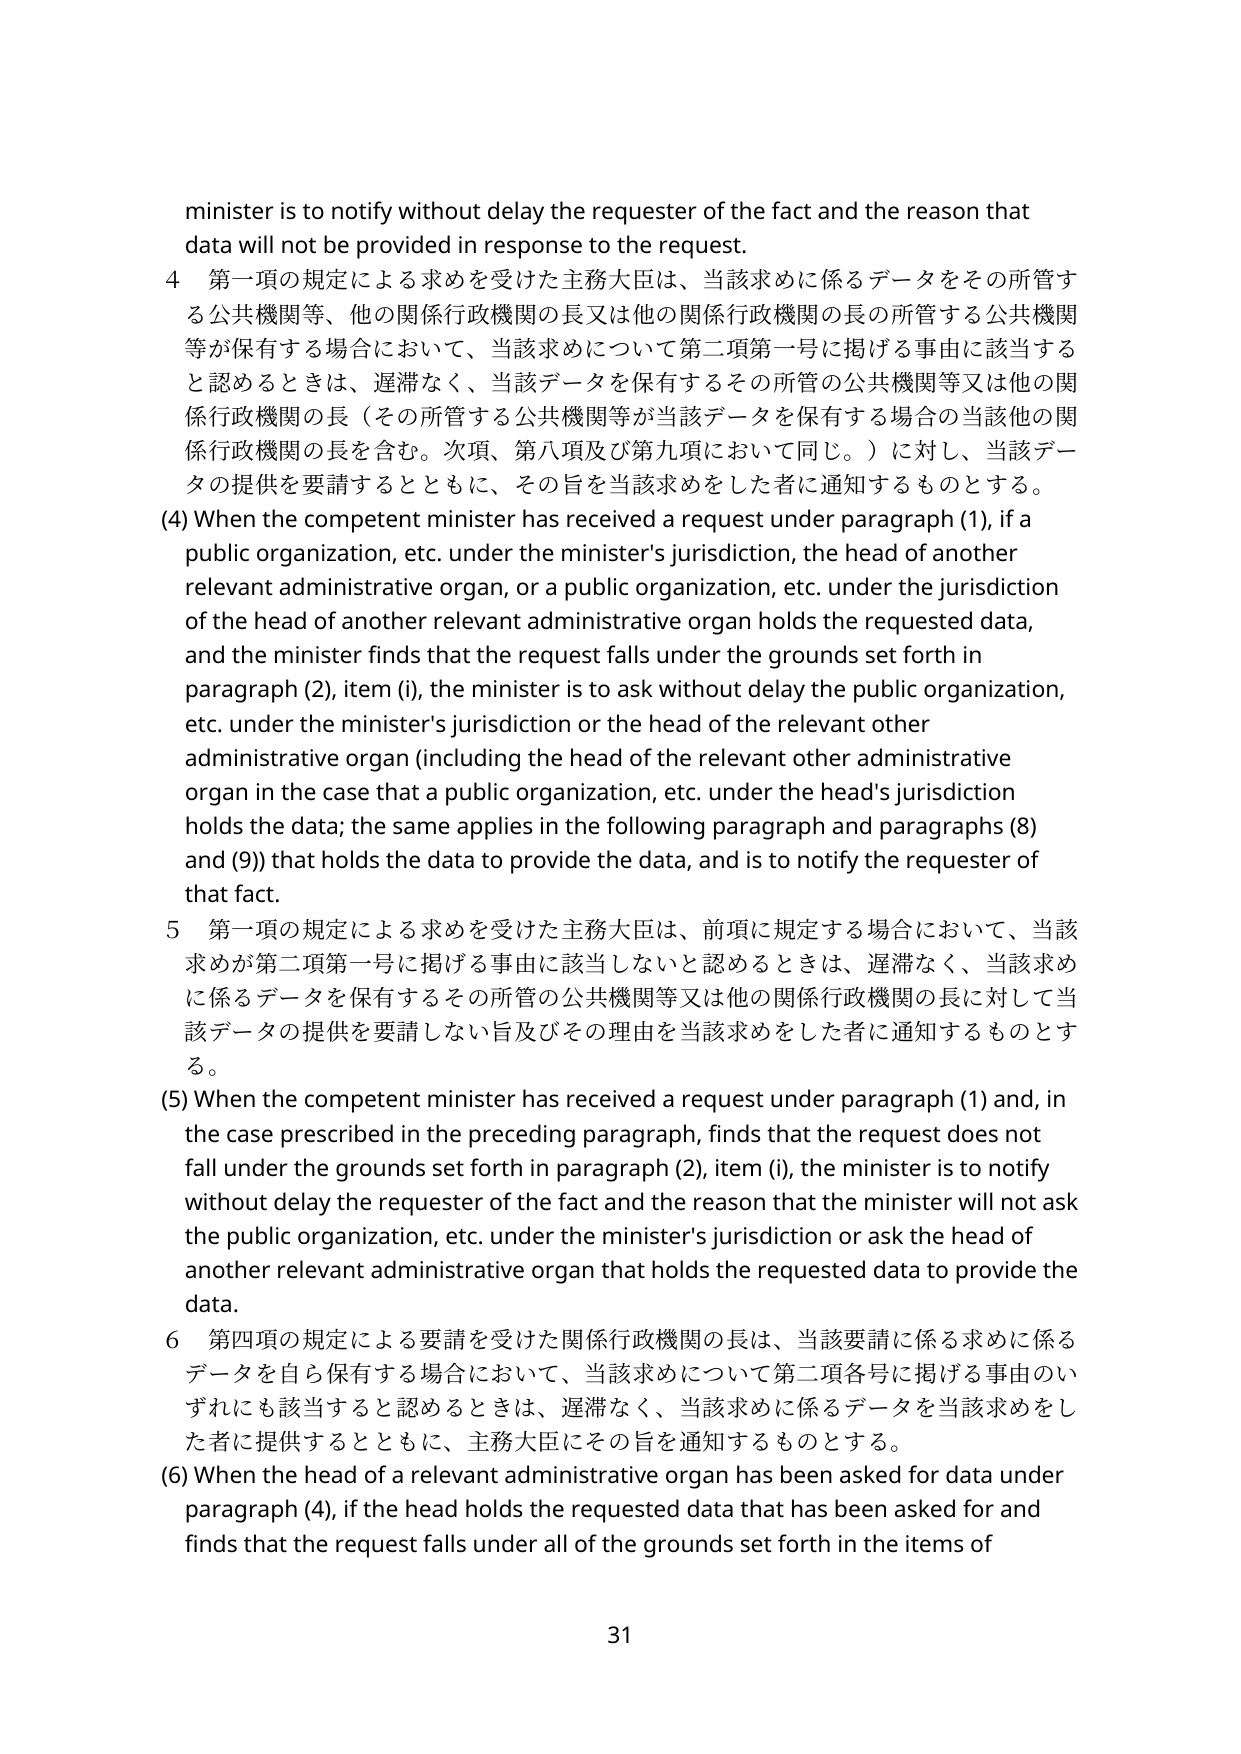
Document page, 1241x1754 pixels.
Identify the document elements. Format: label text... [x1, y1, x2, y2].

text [161, 1458, 1079, 1560]
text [161, 194, 1079, 262]
text (5) When the competent minister has received a request under paragraph (1) and, in the case prescribed in the preceding paragraph, finds that the request does not fall under the grounds set forth in paragraph (2), item (i), the minister is to notify without delay the requester of the fact and the reason that the minister will not ask the public organization, etc. under the minister's jurisdiction or ask the head of another relevant administrative organ that holds the requested data to provide the data. [161, 1082, 1079, 1321]
text ５ 第一項の規定による求めを受けた主務大臣は、前項に規定する場合において、当該求めが第二項第一号に掲げる事由に該当しないと認めるときは、遅滞なく、当該求めに係るデータを保有するその所管の公共機関等又は他の関係行政機関の長に対して当該データの提供を要請しない旨及びその理由を当該求めをした者に通知するものとする。 [161, 911, 1079, 1082]
text (4) When the competent minister has received a request under paragraph (1), if a public organization, etc. under the minister's jurisdiction, the head of another relevant administrative organ, or a public organization, etc. under the jurisdiction of the head of another relevant administrative organ holds the requested data, and the minister finds that the request falls under the grounds set forth in paragraph (2), item (i), the minister is to ask without delay the public organization, etc. under the minister's jurisdiction or the head of the relevant other administrative organ (including the head of the relevant other administrative organ in the case that a public organization, etc. under the head's jurisdiction holds the data; the same applies in the following paragraph and paragraphs (8) and (9)) that holds the data to provide the data, and is to notify the requester of that fact. [161, 501, 1079, 911]
text ４ 第一項の規定による求めを受けた主務大臣は、当該求めに係るデータをその所管する公共機関等、他の関係行政機関の長又は他の関係行政機関の長の所管する公共機関等が保有する場合において、当該求めについて第二項第一号に掲げる事由に該当すると認めるときは、遅滞なく、当該データを保有するその所管の公共機関等又は他の関係行政機関の長（その所管する公共機関等が当該データを保有する場合の当該他の関係行政機関の長を含む。次項、第八項及び第九項において同じ。）に対し、当該データの提供を要請するとともに、その旨を当該求めをした者に通知するものとする。 [161, 262, 1079, 501]
text ６ 第四項の規定による要請を受けた関係行政機関の長は、当該要請に係る求めに係るデータを自ら保有する場合において、当該求めについて第二項各号に掲げる事由のいずれにも該当すると認めるときは、遅滞なく、当該求めに係るデータを当該求めをした者に提供するとともに、主務大臣にその旨を通知するものとする。 [161, 1321, 1079, 1458]
